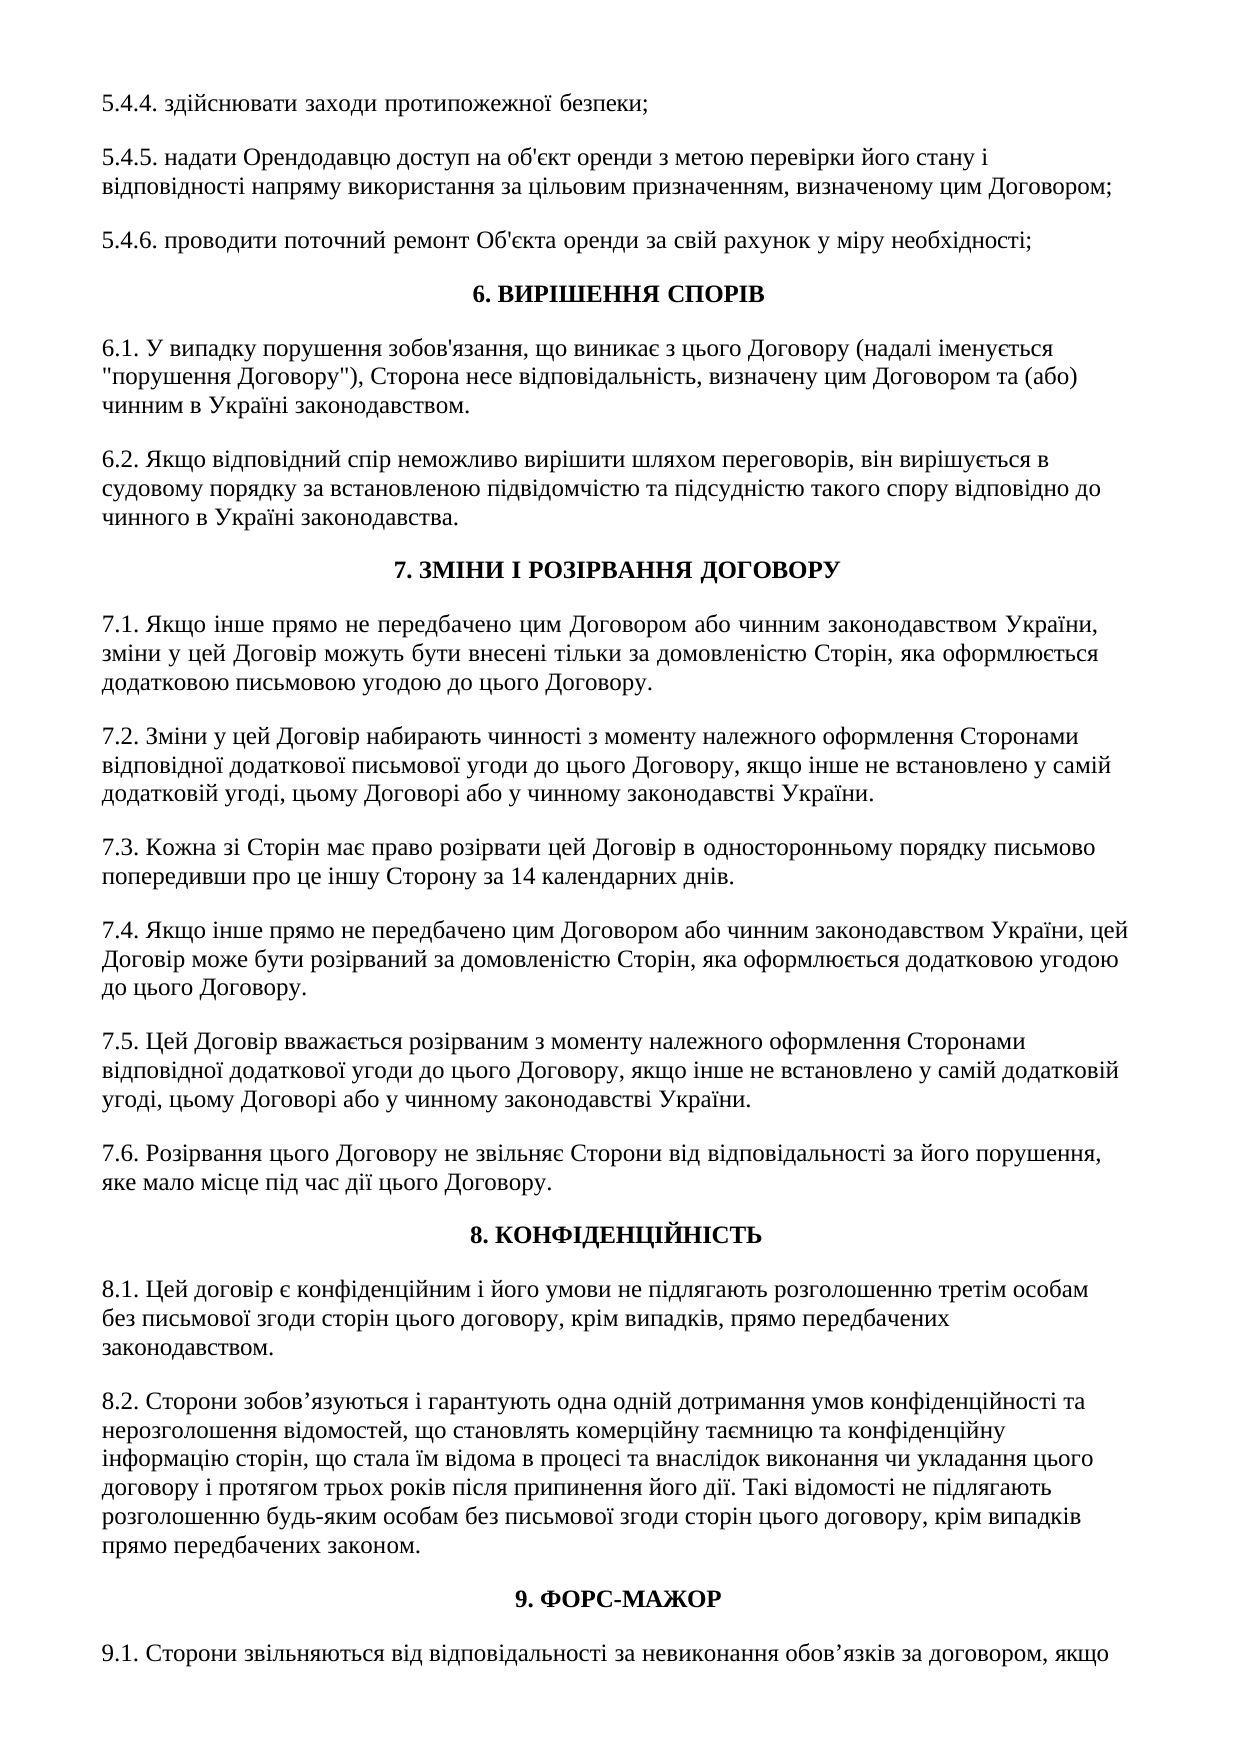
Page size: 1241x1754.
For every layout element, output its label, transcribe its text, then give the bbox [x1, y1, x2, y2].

list Кожна зі Сторін має право розірвати цей Договір в односторонньому порядку письмово попередивши про це іншу Сторону за 14 календарних днів. [102, 832, 1096, 890]
list надати Орендодавцю доступ на об'єкт оренди з метою перевірки його стану і відповідності напряму використання за цільовим призначенням, визначеному цим Договором; [102, 142, 1125, 199]
subtitle ЗМІНИ І РОЗІРВАННЯ ДОГОВОРУ [393, 556, 1148, 584]
list здійснювати заходи протипожежної безпеки; [101, 88, 1148, 117]
list Цей договір є конфіденційним і його умови не підлягають розголошенню третім особам без письмової згоди сторін цього договору, крім випадків, прямо передбачених законодавством. [102, 1274, 1099, 1361]
list Сторони зобов’язуються і гарантують одна одній дотримання умов конфіденційності та нерозголошення відомостей, що становлять комерційну таємницю та конфіденційну інформацію сторін, що стала їм відома в процесі та внаслідок виконання чи укладання цього договору і протягом трьох років після припинення його дії. Такі відомості не підлягають розголошенню будь-яким особам без письмової згоди сторін цього договору, крім випадків прямо передбачених законом. [102, 1386, 1106, 1558]
subtitle КОНФІДЕНЦІЙНІСТЬ [470, 1221, 1148, 1249]
list У випадку порушення зобов'язання, що виникає з цього Договору (надалі іменується "порушення Договору"), Сторона несе відповідальність, визначену цим Договором та (або) чинним в Україні законодавством. [102, 333, 1085, 419]
list Зміни у цей Договір набирають чинності з моменту належного оформлення Сторонами відповідної додаткової письмової угоди до цього Договору, якщо інше не встановлено у самій додатковій угоді, цьому Договорі або у чинному законодавстві України. [102, 721, 1117, 807]
subtitle ФОРС-МАЖОР [515, 1584, 1148, 1612]
list Якщо відповідний спір неможливо вирішити шляхом переговорів, він вирішується в судовому порядку за встановленою підвідомчістю та підсудністю такого спору відповідно до чинного в Україні законодавства. [102, 444, 1109, 530]
list проводити поточний ремонт Об'єкта оренди за свій рахунок у міру необхідності; [101, 225, 1148, 253]
list Якщо інше прямо не передбачено цим Договором або чинним законодавством України, цей Договір може бути розірваний за домовленістю Сторін, яка оформлюється додатковою угодою до цього Договору. [102, 915, 1138, 1001]
list Розірвання цього Договору не звільняє Сторони від відповідальності за його порушення, яке мало місце під час дії цього Договору. [102, 1138, 1102, 1195]
subtitle ВИРІШЕННЯ СПОРІВ [472, 279, 1148, 307]
list Якщо інше прямо не передбачено цим Договором або чинним законодавством України, зміни у цей Договір можуть бути внесені тільки за домовленістю Сторін, яка оформлюється додатковою письмовою угодою до цього Договору. [102, 609, 1100, 696]
list Цей Договір вважається розірваним з моменту належного оформлення Сторонами відповідної додаткової угоди до цього Договору, якщо інше не встановлено у самій додатковій угоді, цьому Договорі або у чинному законодавстві України. [102, 1026, 1124, 1113]
list Сторони звільняються від відповідальності за невиконання обов’язків за договором, якщо [101, 1638, 1148, 1666]
